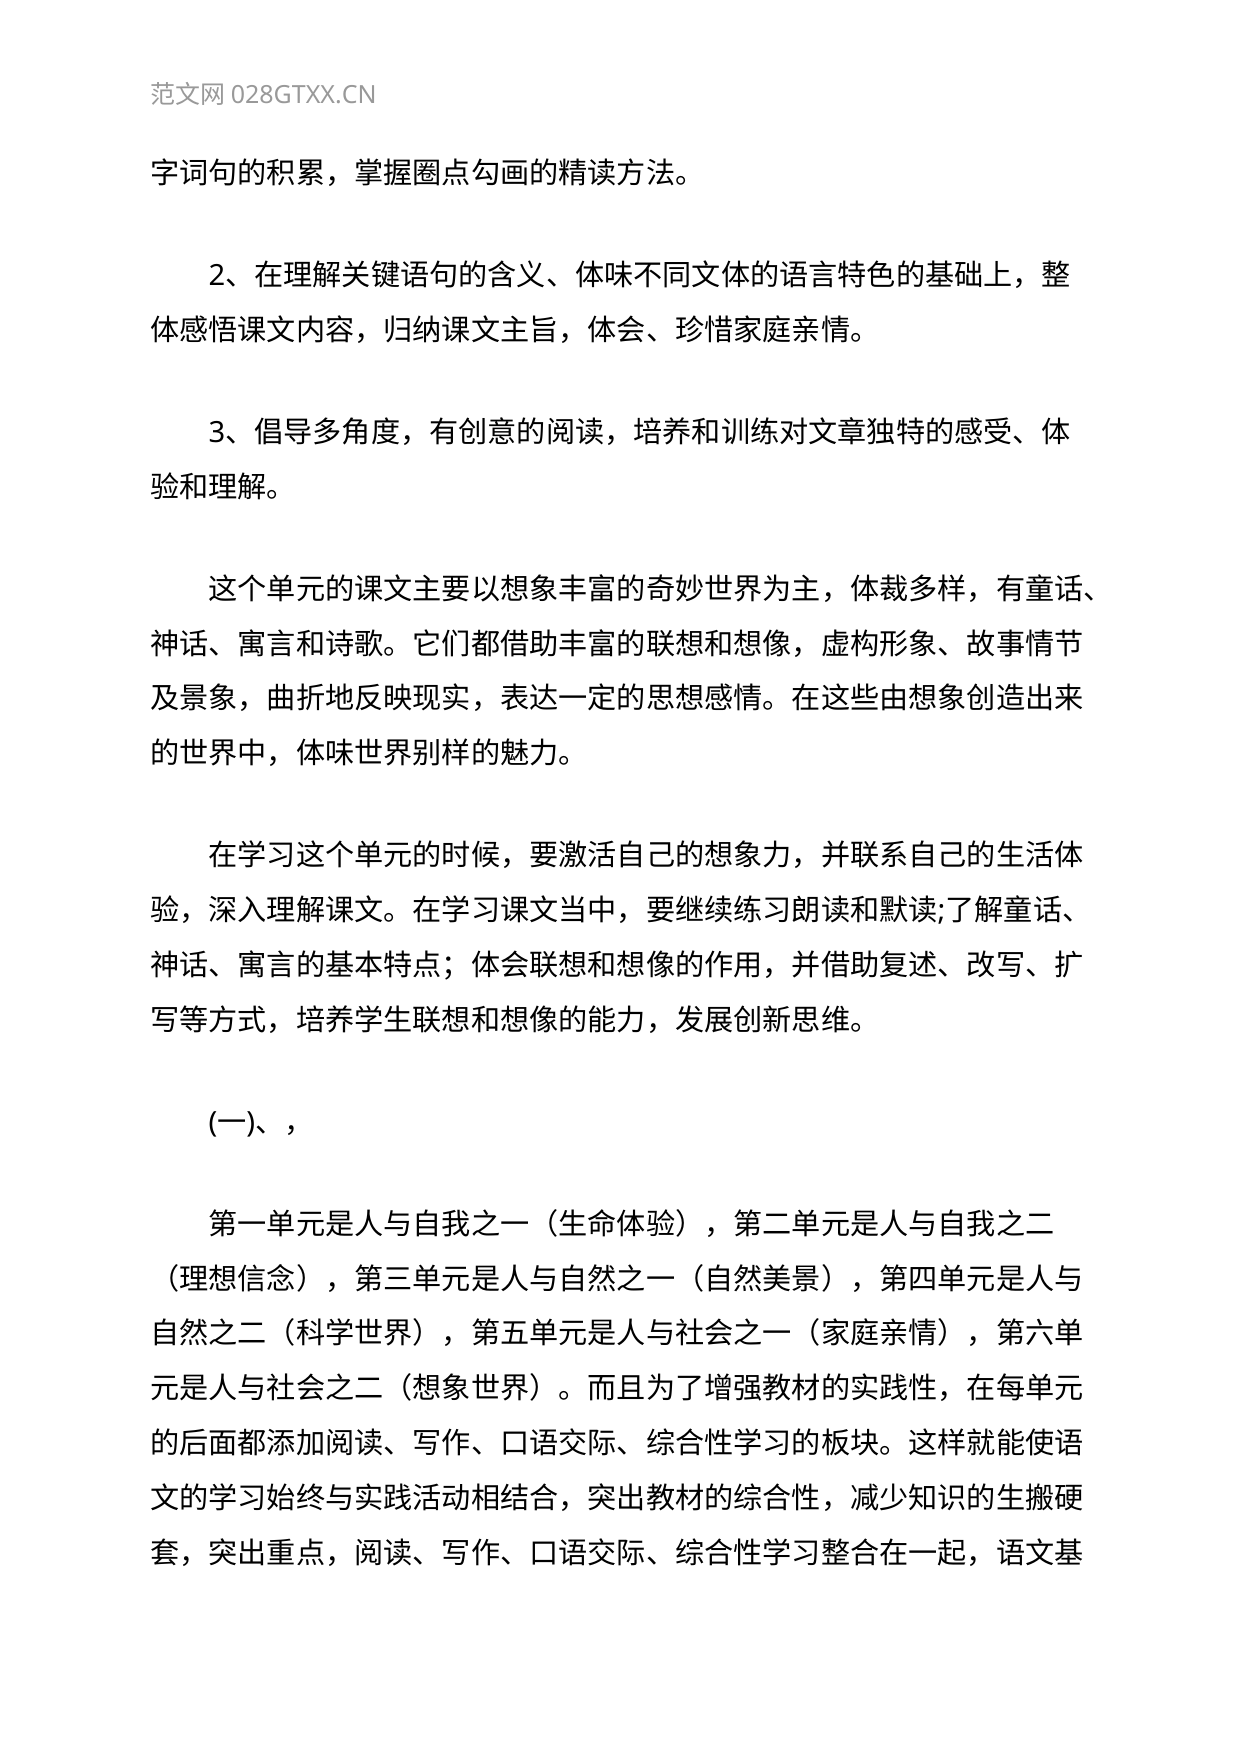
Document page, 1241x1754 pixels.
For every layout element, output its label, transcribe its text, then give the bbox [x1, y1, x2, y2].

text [150, 1200, 1090, 1572]
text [150, 150, 1090, 192]
text 在学习这个单元的时候，要激活自己的想象力，并联系自己的生活体验，深入理解课文。在学习课文当中，要继续练习朗读和默读;了解童话、神话、寓言的基本特点；体会联想和想像的作用，并借助复述、改写、扩写等方式，培养学生联想和想像的能力，发展创新思维。 [150, 832, 1090, 1039]
text 2、在理解关键语句的含义、体味不同文体的语言特色的基础上，整体感悟课文内容，归纳课文主旨，体会、珍惜家庭亲情。 [150, 252, 1090, 349]
text 3、倡导多角度，有创意的阅读，培养和训练对文章独特的感受、体验和理解。 [150, 408, 1090, 506]
text 这个单元的课文主要以想象丰富的奇妙世界为主，体裁多样，有童话、神话、寓言和诗歌。它们都借助丰富的联想和想像，虚构形象、故事情节及景象，曲折地反映现实，表达一定的思想感情。在这些由想象创造出来的世界中，体味世界别样的魅力。 [150, 565, 1090, 772]
text (一)、， [150, 1098, 1090, 1141]
